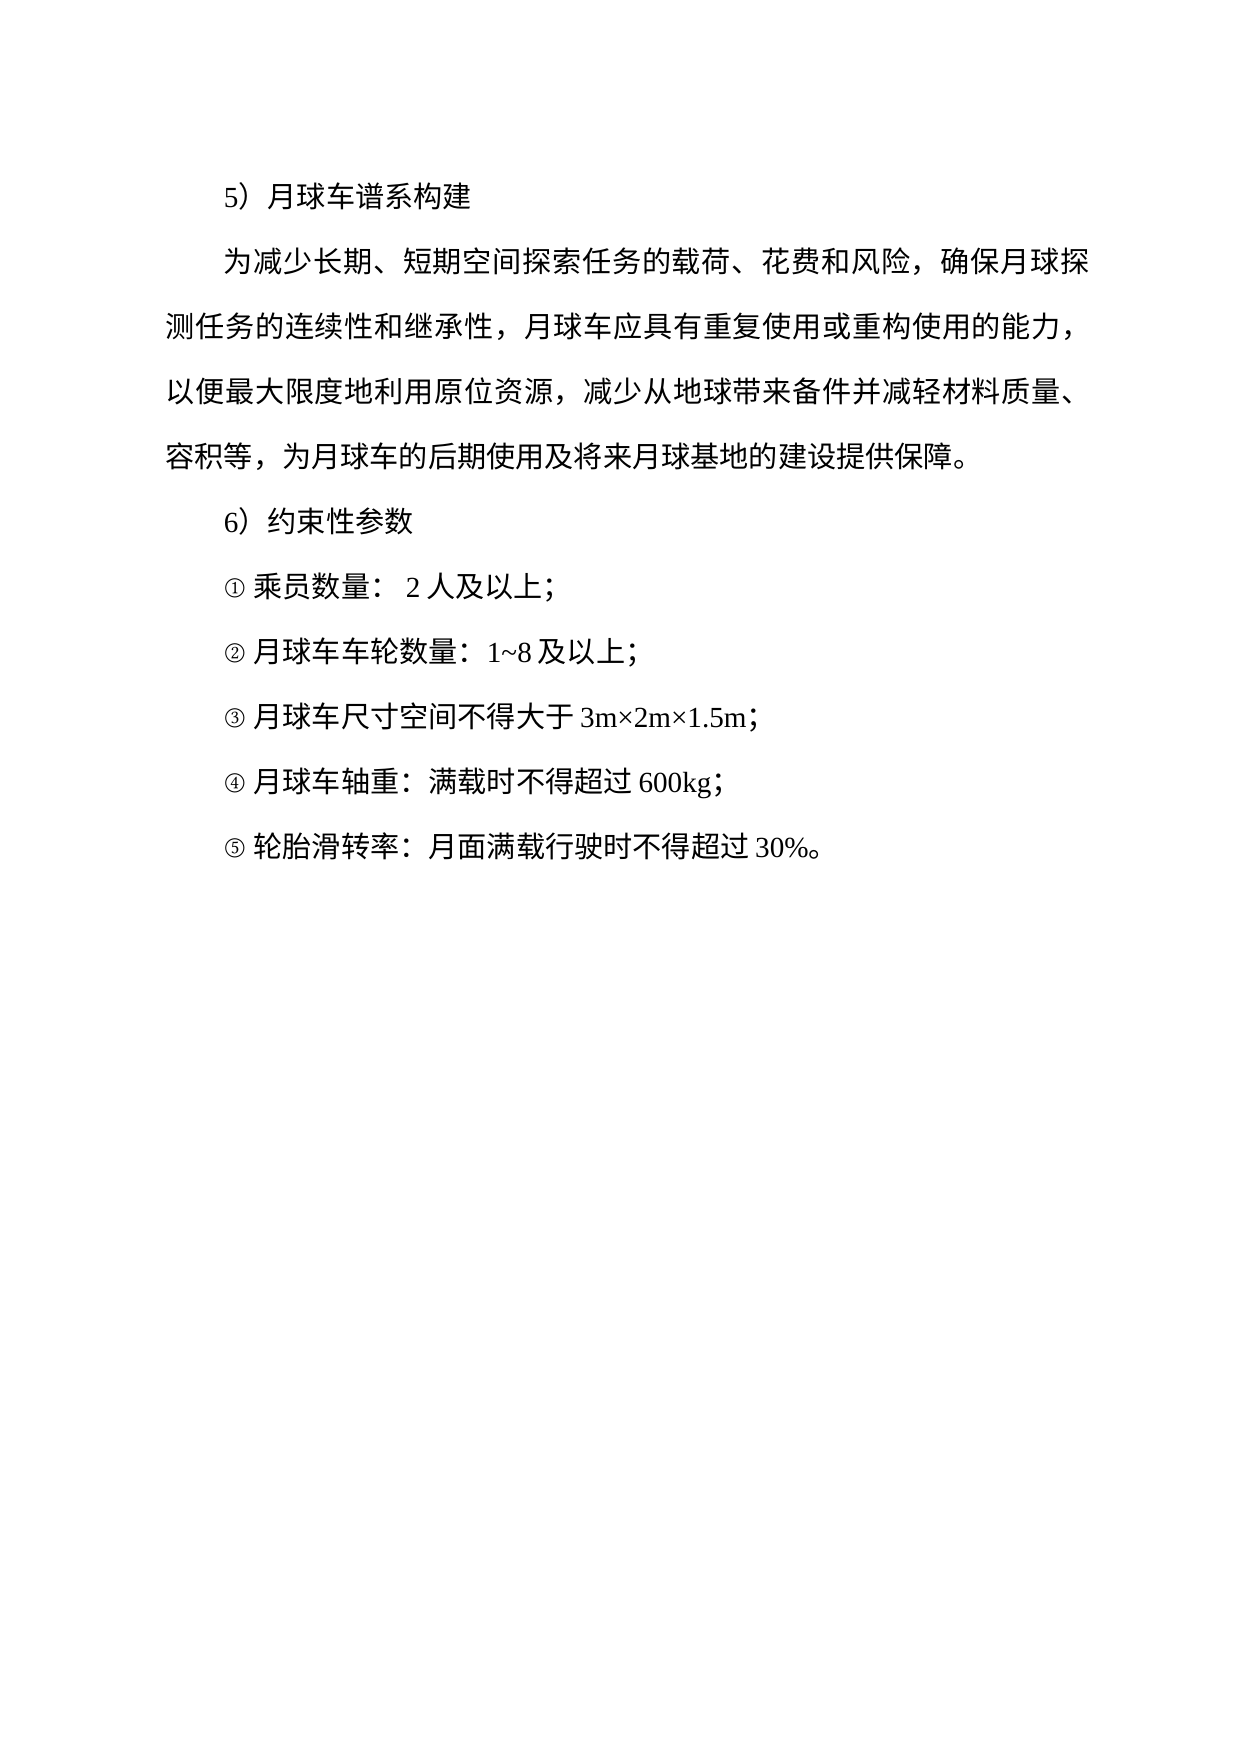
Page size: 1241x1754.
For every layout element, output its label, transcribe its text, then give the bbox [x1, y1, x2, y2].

text ① 乘员数量： 2人及以上； [165, 552, 1092, 617]
text ③ 月球车尺寸空间不得大于3m×2m×1.5m； [165, 682, 1092, 747]
text ④ 月球车轴重：满载时不得超过600kg； [165, 747, 1092, 812]
text ② 月球车车轮数量：1~8及以上； [165, 617, 1092, 682]
text 5）月球车谱系构建 [165, 162, 1092, 227]
text 为减少长期、短期空间探索任务的载荷、花费和风险，确保月球探测任务的连续性和继承性，月球车应具有重复使用或重构使用的能力，以便最大限度地利用原位资源，减少从地球带来备件并减轻材料质量、容积等，为月球车的后期使用及将来月球基地的建设提供保障。 [165, 227, 1092, 487]
text 6）约束性参数 [165, 487, 1092, 552]
text ⑤ 轮胎滑转率：月面满载行驶时不得超过30%。 [165, 812, 1092, 877]
